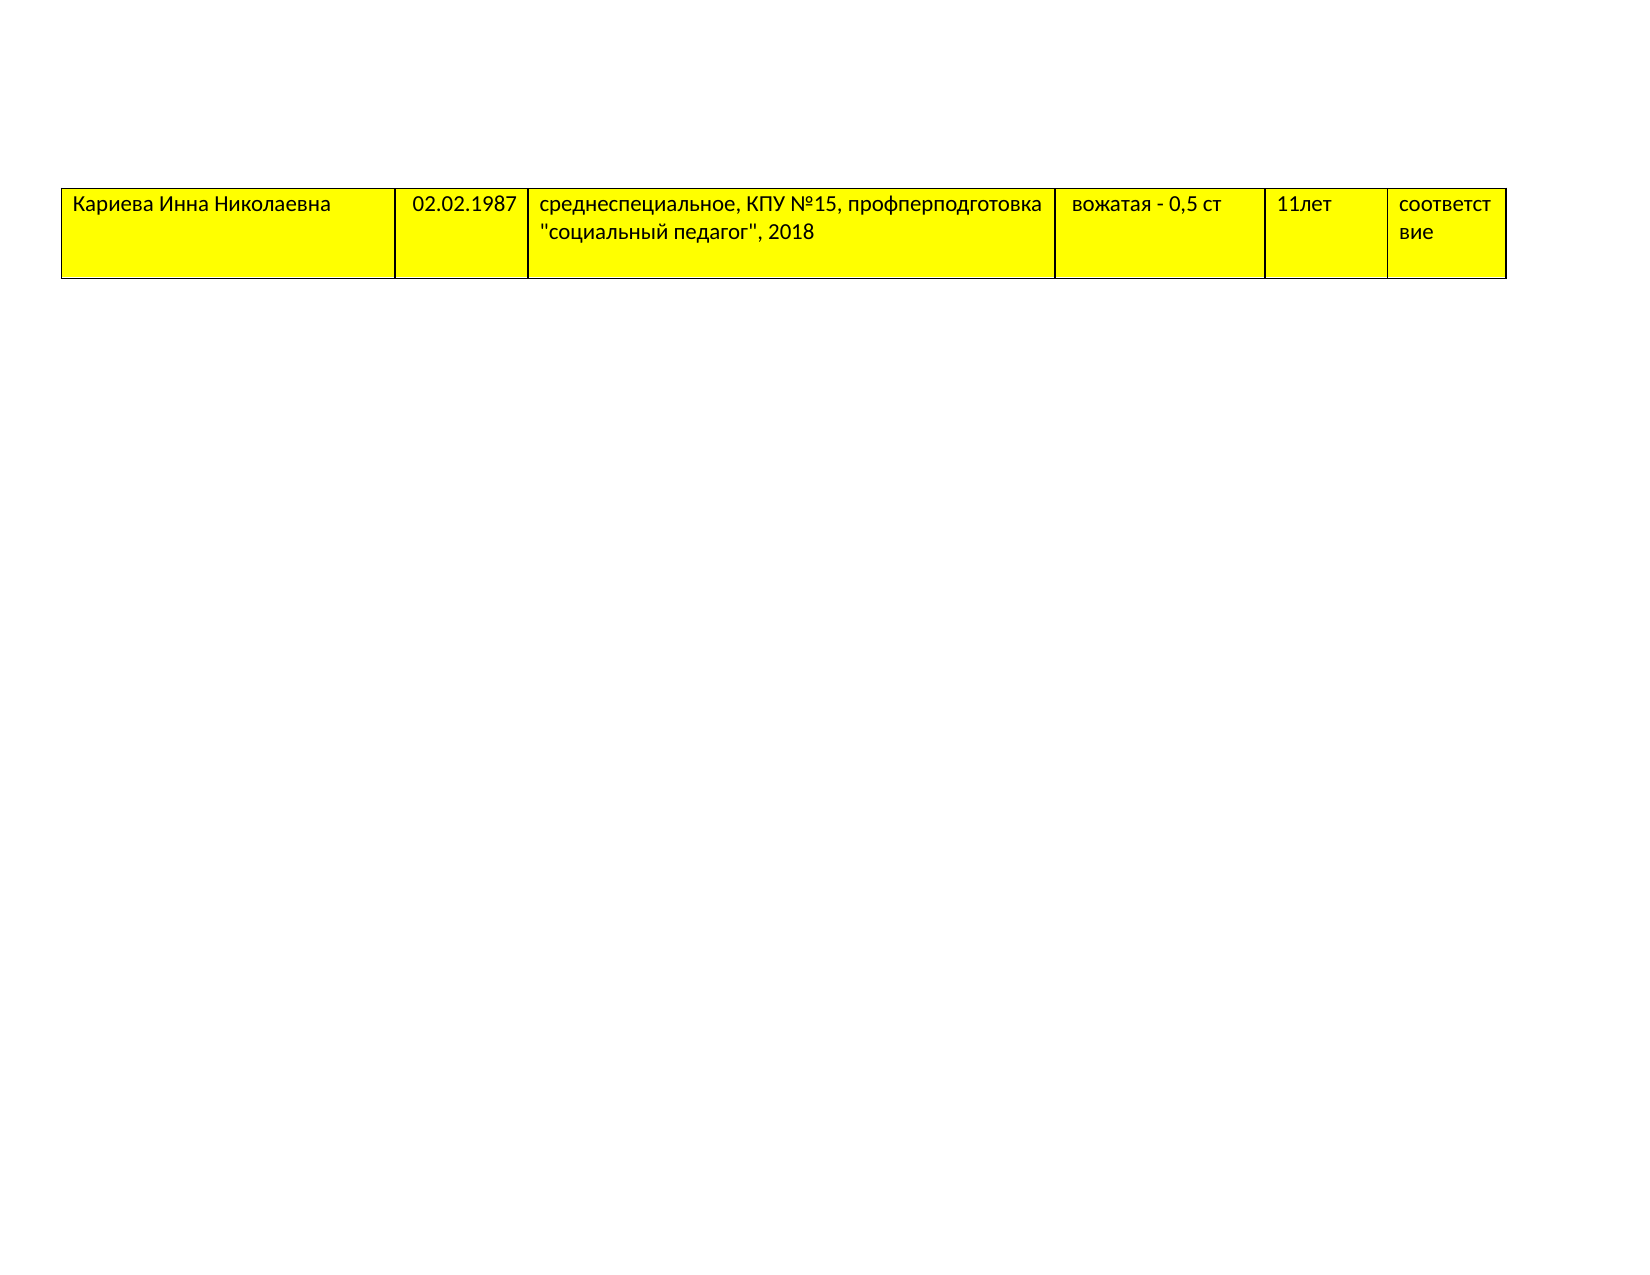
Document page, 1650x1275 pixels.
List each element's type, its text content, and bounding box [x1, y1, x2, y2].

table_cell среднеспециальное, КПУ №15, профперподготовка "социальный педагог", 2018 [529, 189, 1054, 277]
table_cell Кариева Инна Николаевна [62, 189, 394, 277]
table_cell соответствие [1388, 189, 1505, 277]
table_cell 02.02.1987 [396, 189, 527, 277]
table_cell 11лет [1266, 189, 1387, 277]
table_cell вожатая - 0,5 ст [1056, 189, 1264, 277]
